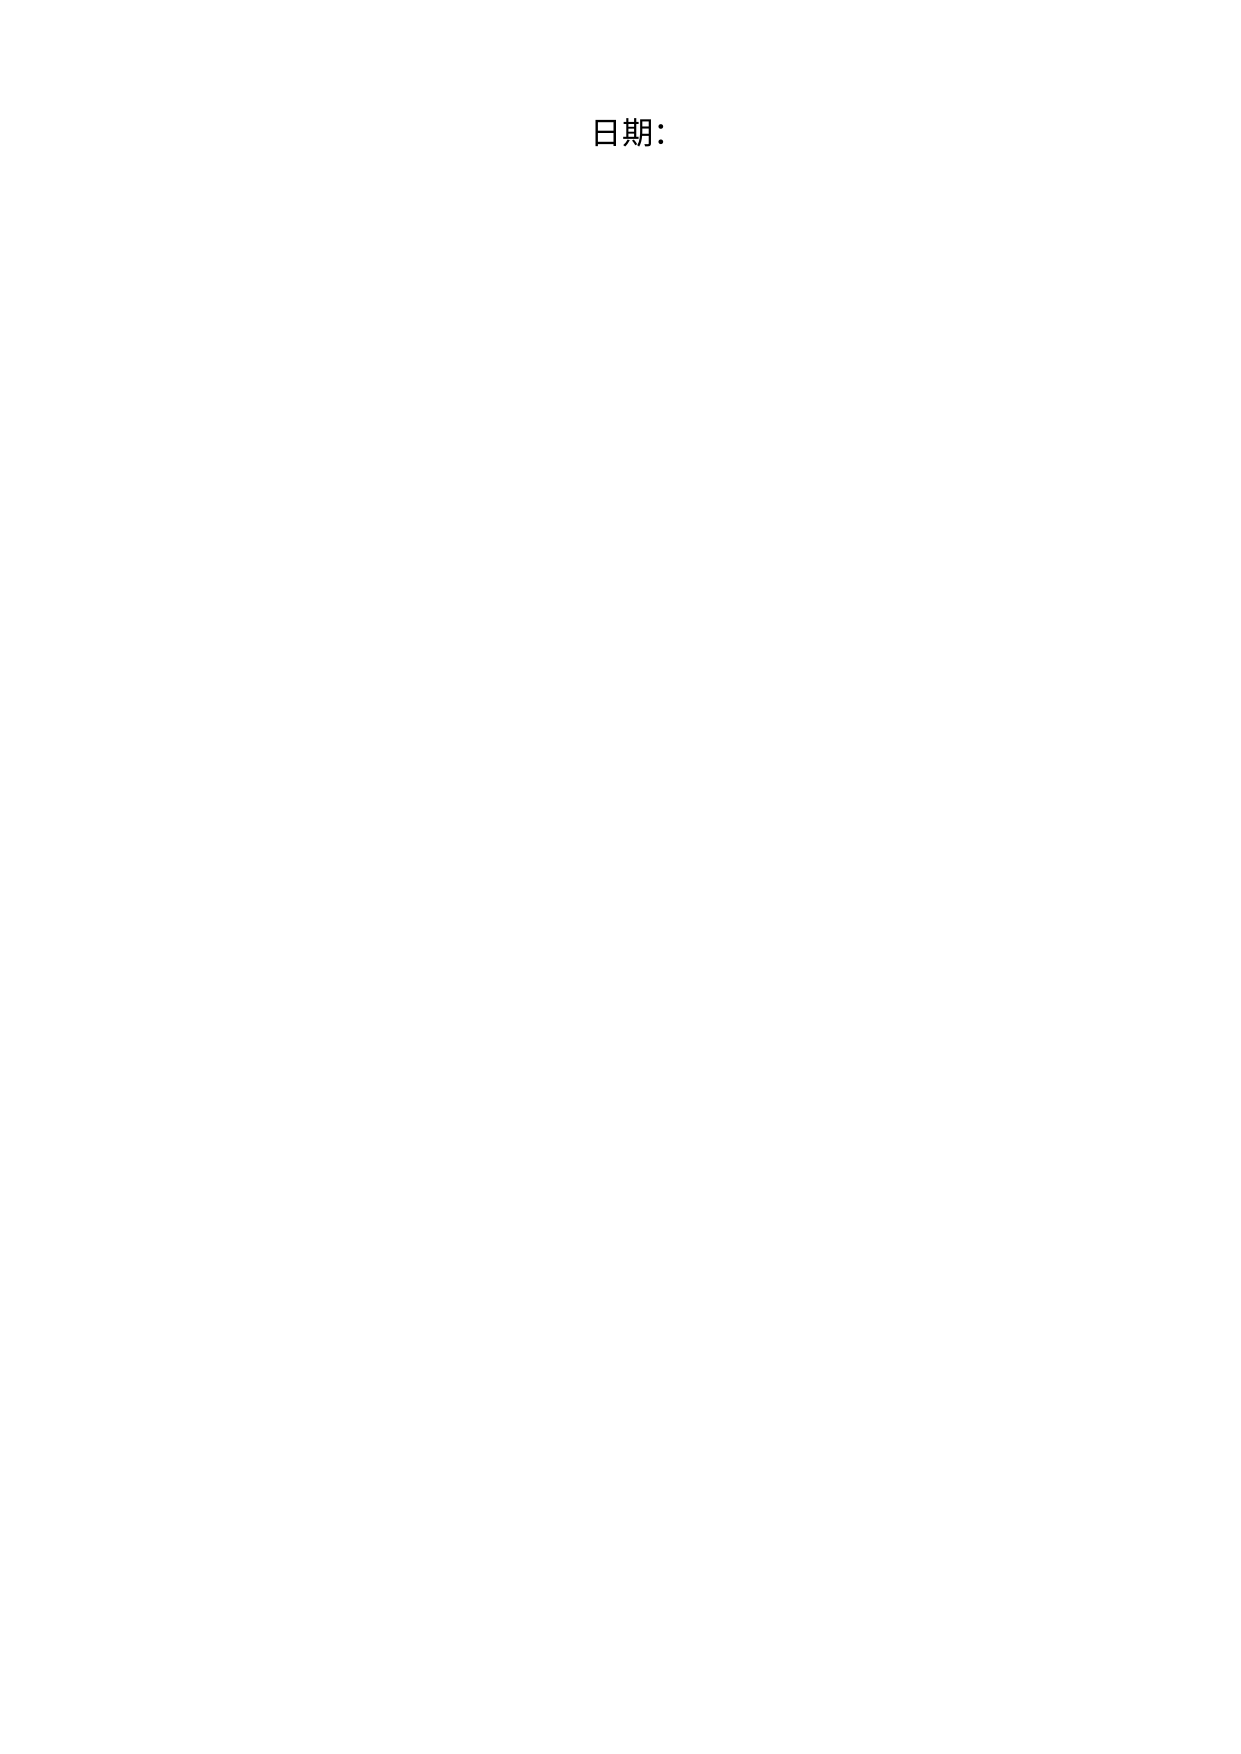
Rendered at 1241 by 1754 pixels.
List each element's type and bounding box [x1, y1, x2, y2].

text [118, 99, 1107, 164]
